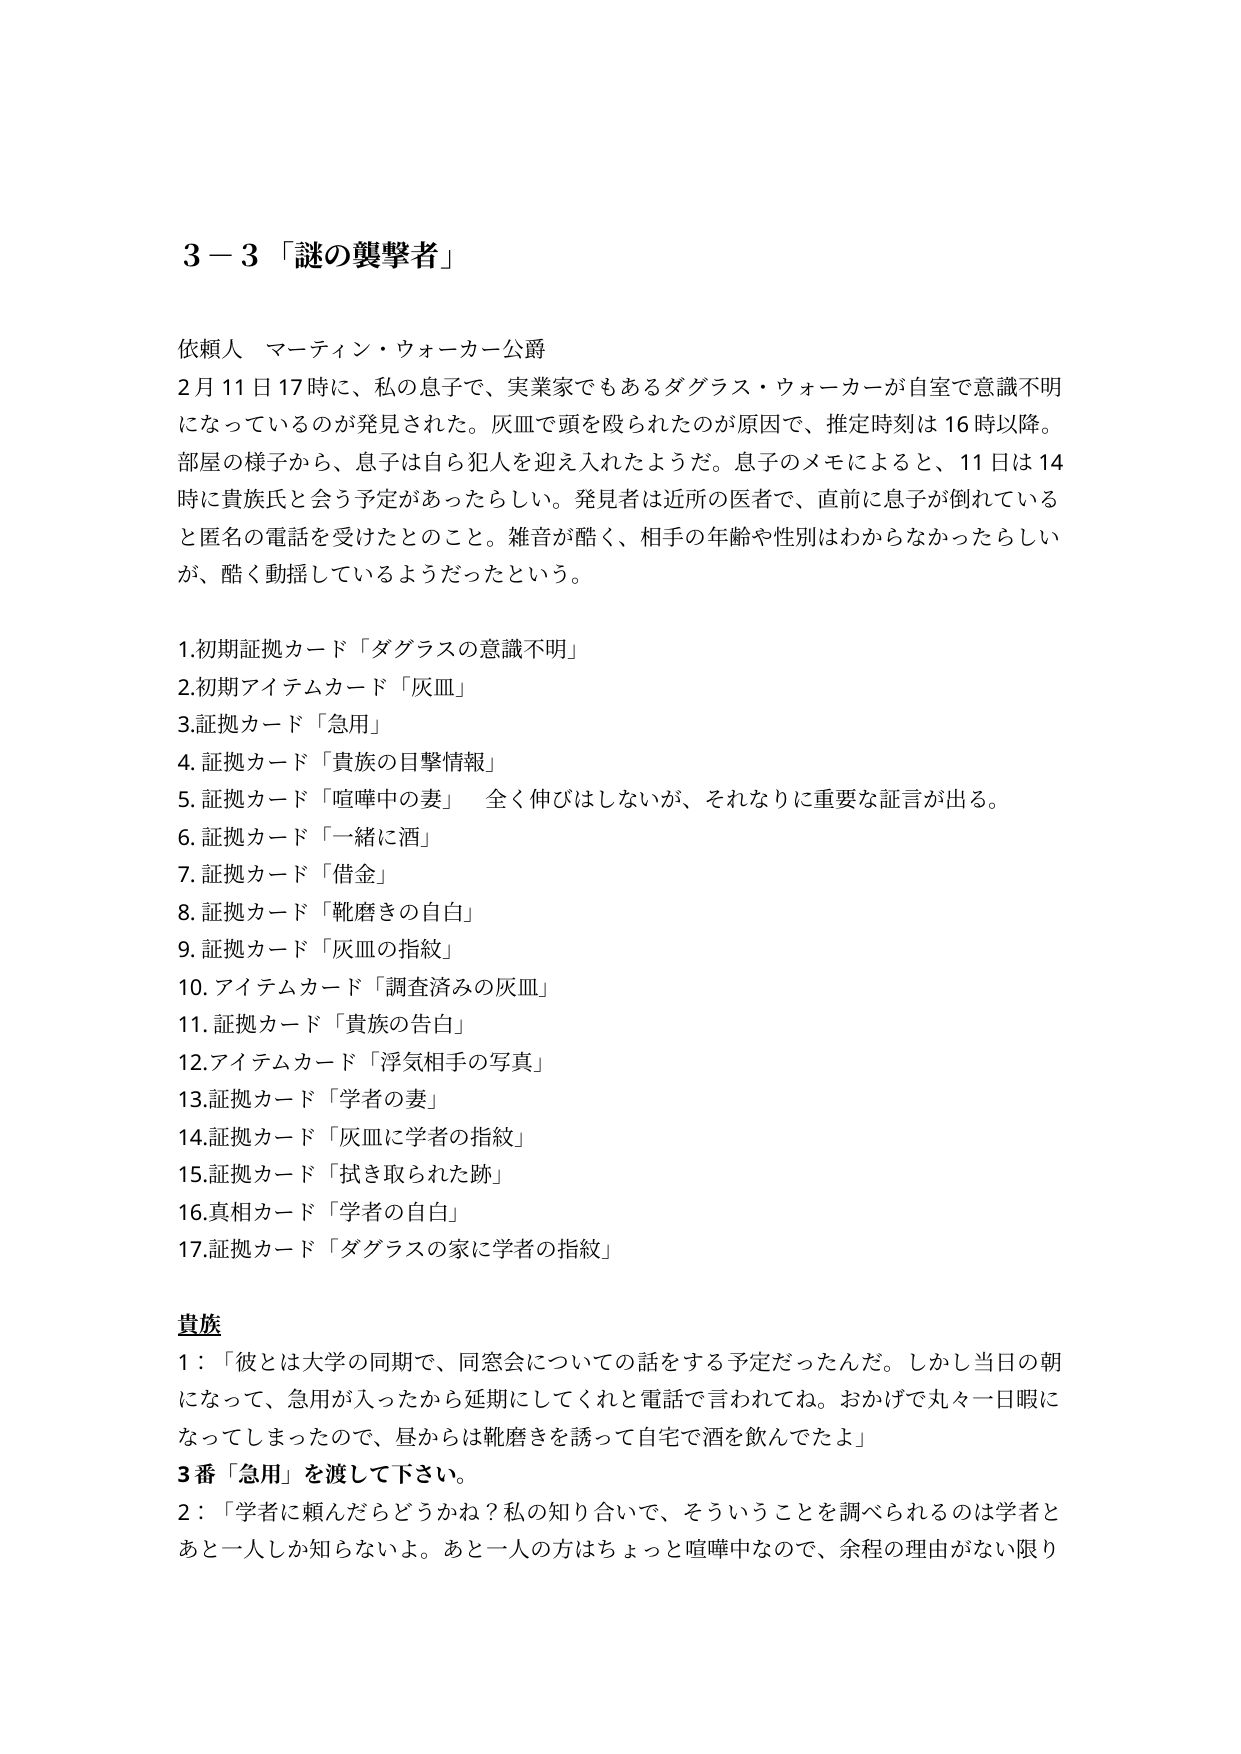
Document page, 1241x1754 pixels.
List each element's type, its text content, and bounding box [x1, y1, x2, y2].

text 1：「彼とは大学の同期で、同窓会についての話をする予定だったんだ。しかし当日の朝になって、急用が入ったから延期にしてくれと電話で言われてね。おかげで丸々一日暇になってしまったので、昼からは靴磨きを誘って自宅で酒を飲んでたよ」 [177, 1342, 1063, 1454]
text 3番「急用」を渡して下さい。 [177, 1454, 1063, 1492]
text 貴族 [177, 1304, 1063, 1342]
text 13.証拠カード「学者の妻」 [177, 1079, 1063, 1117]
text 12.アイテムカード「浮気相手の写真」 [177, 1042, 1063, 1079]
text 9. 証拠カード「灰皿の指紋」 [177, 929, 1063, 967]
text 5. 証拠カード「喧嘩中の妻」 全く伸びはしないが、それなりに重要な証言が出る。 [177, 779, 1063, 817]
text 10. アイテムカード「調査済みの灰皿」 [177, 967, 1063, 1004]
text ３－３「謎の襲撃者」 [177, 217, 1063, 292]
text 6. 証拠カード「一緒に酒」 [177, 817, 1063, 854]
text 14.証拠カード「灰皿に学者の指紋」 [177, 1117, 1063, 1154]
text 2月11日17時に、私の息子で、実業家でもあるダグラス・ウォーカーが自室で意識不明になっているのが発見された。灰皿で頭を殴られたのが原因で、推定時刻は16時以降。部屋の様子から、息子は自ら犯人を迎え入れたようだ。息子のメモによると、11日は14時に貴族氏と会う予定があったらしい。発見者は近所の医者で、直前に息子が倒れていると匿名の電話を受けたとのこと。雑音が酷く、相手の年齢や性別はわからなかったらしいが、酷く動揺しているようだったという。 [177, 367, 1063, 592]
text 2.初期アイテムカード「灰皿」 [177, 667, 1063, 704]
text 7. 証拠カード「借金」 [177, 854, 1063, 892]
text 16.真相カード「学者の自白」 [177, 1192, 1063, 1229]
text 15.証拠カード「拭き取られた跡」 [177, 1154, 1063, 1192]
text 3.証拠カード「急用」 [177, 704, 1063, 742]
text 4. 証拠カード「貴族の目撃情報」 [177, 742, 1063, 779]
text 17.証拠カード「ダグラスの家に学者の指紋」 [177, 1229, 1063, 1267]
text 1.初期証拠カード「ダグラスの意識不明」 [177, 629, 1063, 667]
text 8. 証拠カード「靴磨きの自白」 [177, 892, 1063, 929]
text 11. 証拠カード「貴族の告白」 [177, 1004, 1063, 1042]
text 依頼人 マーティン・ウォーカー公爵 [177, 329, 1063, 367]
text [177, 1492, 1063, 1567]
